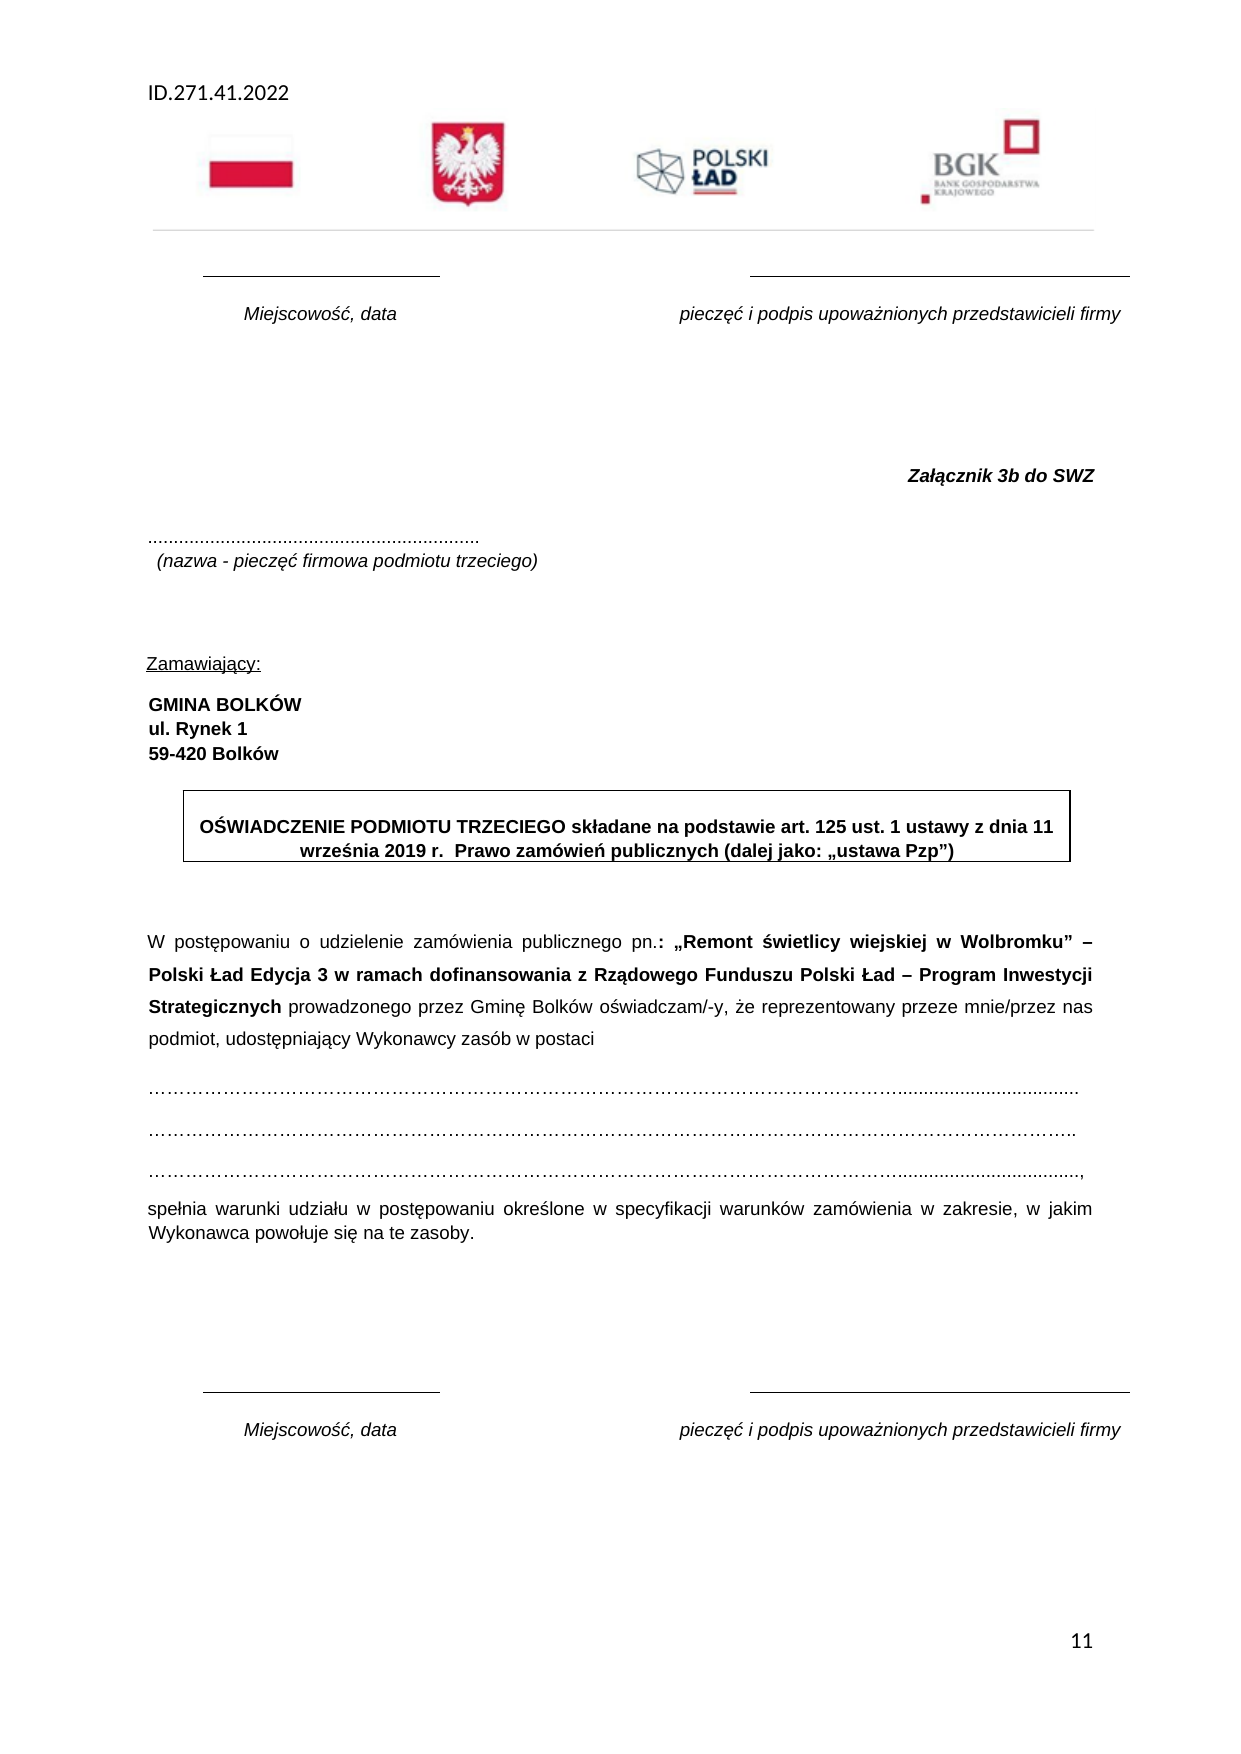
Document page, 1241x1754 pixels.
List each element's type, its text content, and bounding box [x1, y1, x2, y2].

text …………………………………………………………………………………………………………................................... [147, 1077, 1093, 1099]
text spełnia warunki udziału w postępowaniu określone w specyfikacji warunków zamówienia w zakresie, w jakim Wykonawca powołuje się na te zasoby. [147, 1198, 1093, 1243]
text ul. Rynek 1 [148, 718, 311, 739]
text Zamawiający: [146, 652, 1124, 674]
picture [152, 108, 1099, 232]
text 59-420 Bolków [148, 742, 311, 764]
text (nazwa - pieczęć firmowa podmiotu trzeciego) [146, 550, 1093, 572]
text GMINA BOLKÓW [148, 694, 1094, 715]
text ………………………………………………………………………………………………………………………………….. [147, 1119, 1093, 1140]
text Miejscowość, data pieczęć i podpis upoważnionych przedstawicieli firmy [153, 1419, 1120, 1441]
text W postępowaniu o udzielenie zamówienia publicznego pn.: „Remont świetlicy wiejskiej w Wolbromku” – Polski Ład Edycja 3 w ramach dofinansowania z Rządowego Funduszu Polski Ład – Program Inwestycji Strategicznych prowadzonego przez Gminę Bolków oświadczam/-y, że reprezentowany przeze mnie/przez nas podmiot, udostępniający Wykonawcy zasób w postaci [147, 931, 1093, 1050]
text ................................................................ [147, 526, 1093, 547]
text Załącznik 3b do SWZ [73, 464, 1094, 486]
text …………………………………………………………………………………………………………..................................., [147, 1160, 1093, 1181]
text Miejscowość, data pieczęć i podpis upoważnionych przedstawicieli firmy [153, 303, 1120, 324]
subtitle OŚWIADCZENIE PODMIOTU TRZECIEGO składane na podstawie art. 125 ust. 1 ustawy z dnia 11 września 2019 r. Prawo zamówień publicznych (dalej jako: „ustawa Pzp”) [184, 815, 1069, 861]
